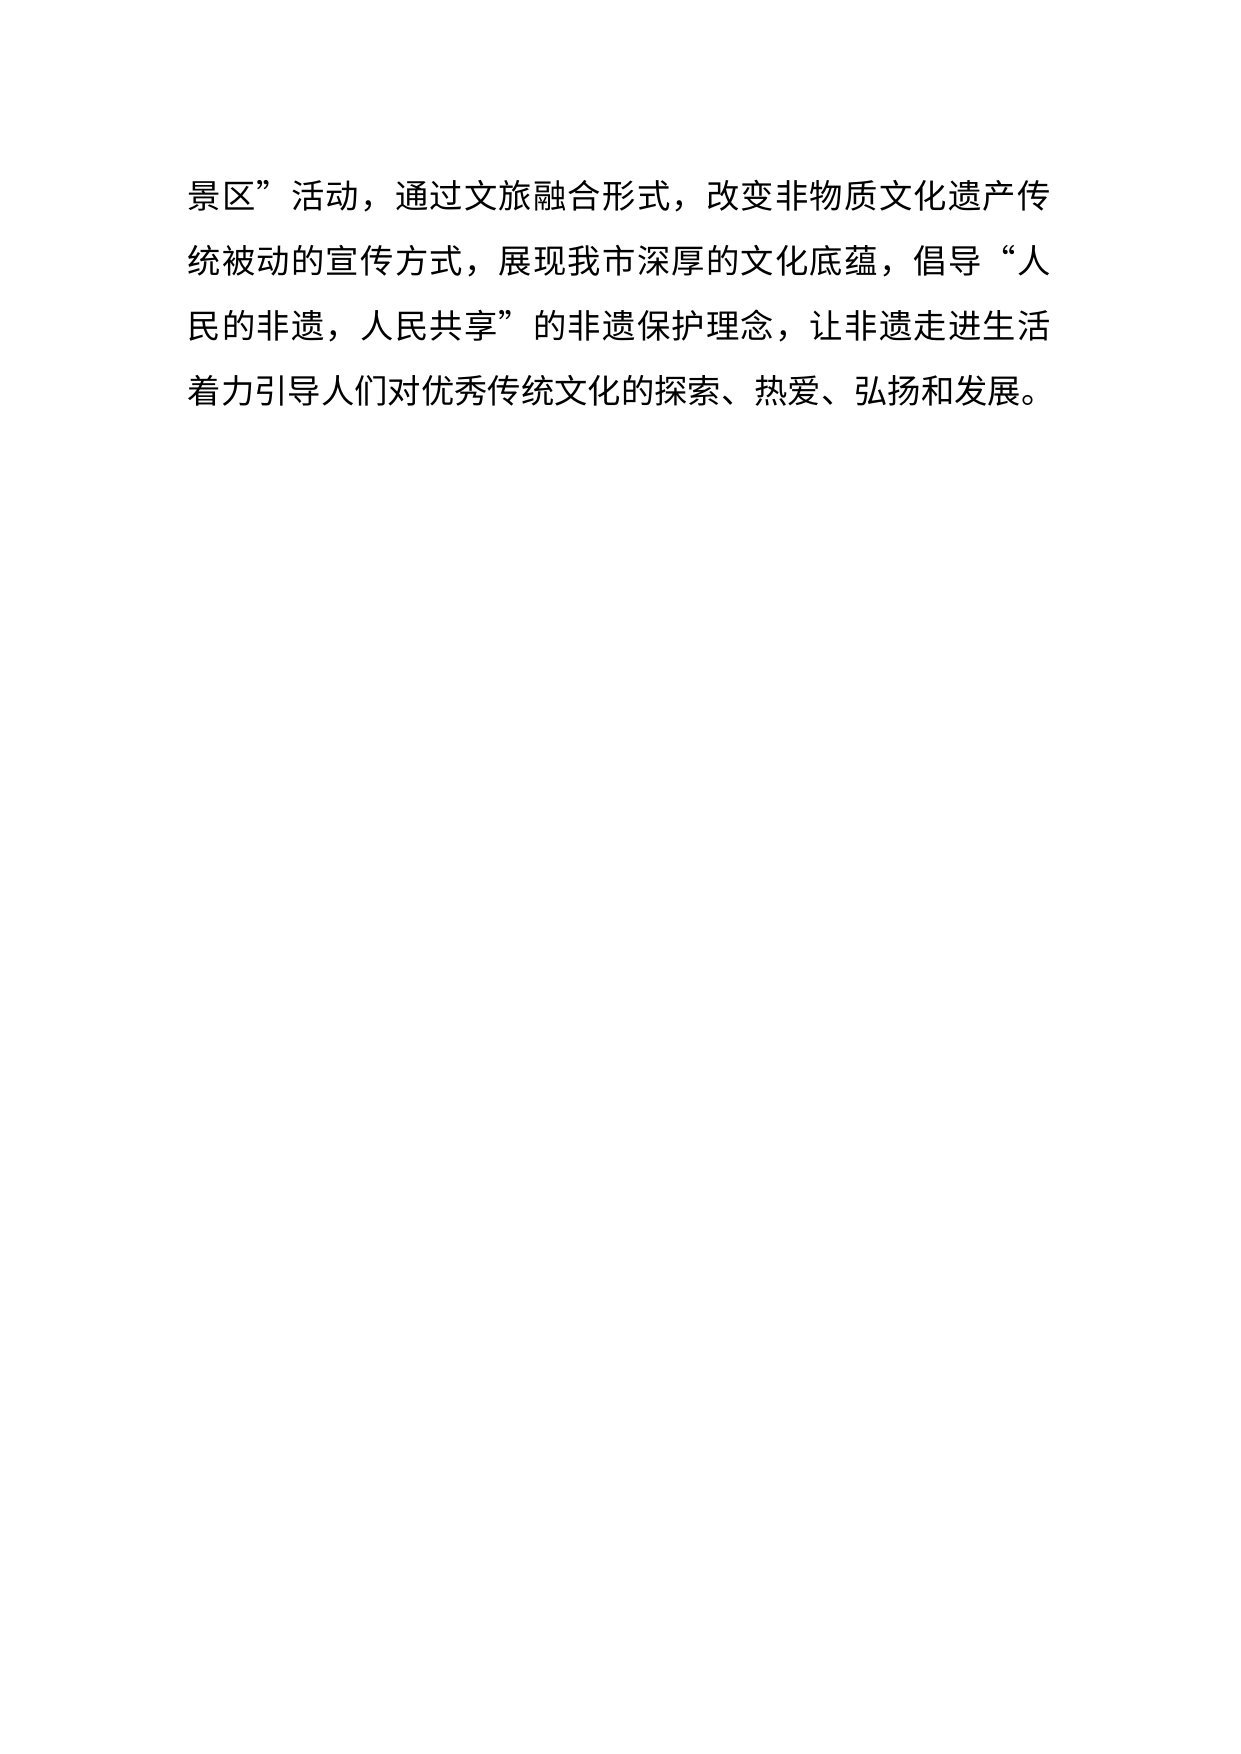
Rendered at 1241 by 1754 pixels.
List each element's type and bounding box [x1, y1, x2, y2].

text [187, 162, 1053, 422]
